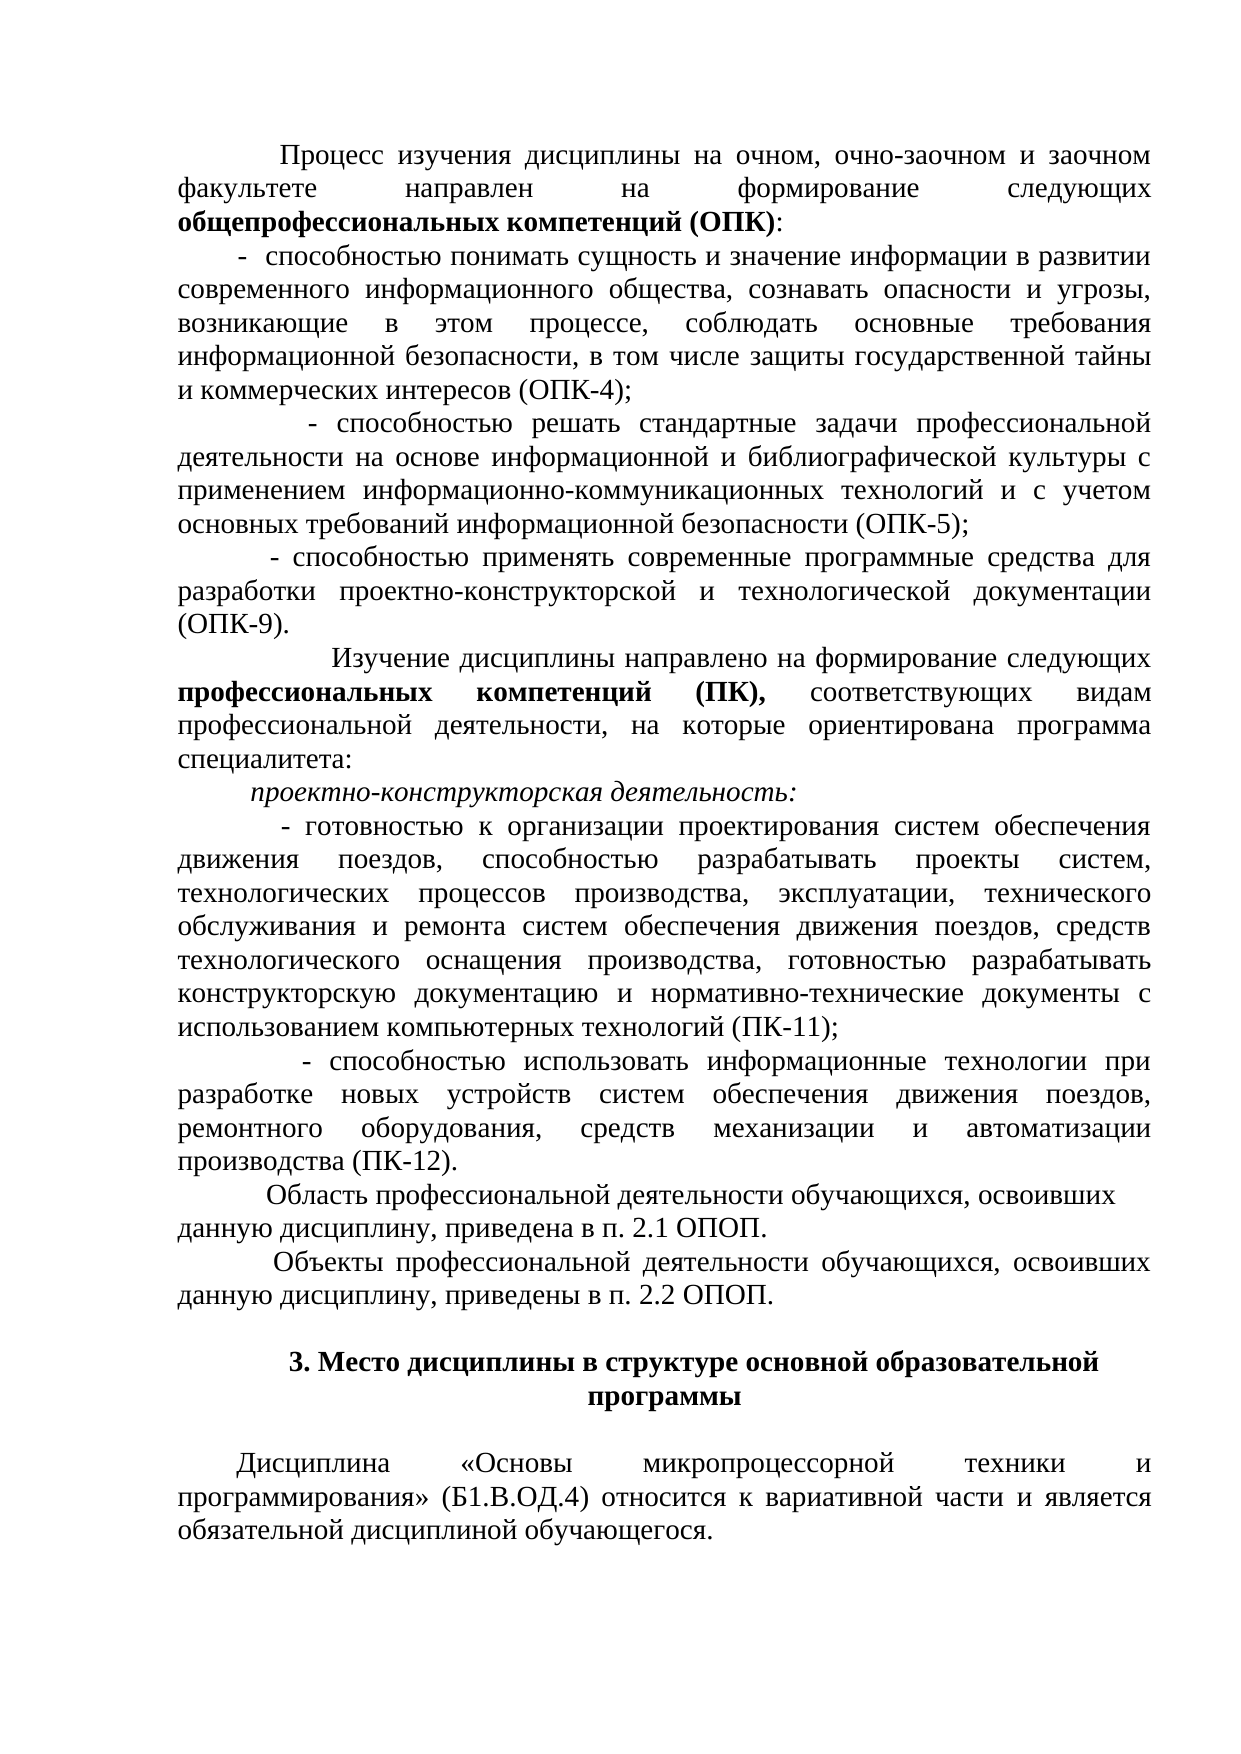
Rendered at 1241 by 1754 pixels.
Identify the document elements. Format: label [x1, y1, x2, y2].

table_header [166, 104, 1240, 1608]
